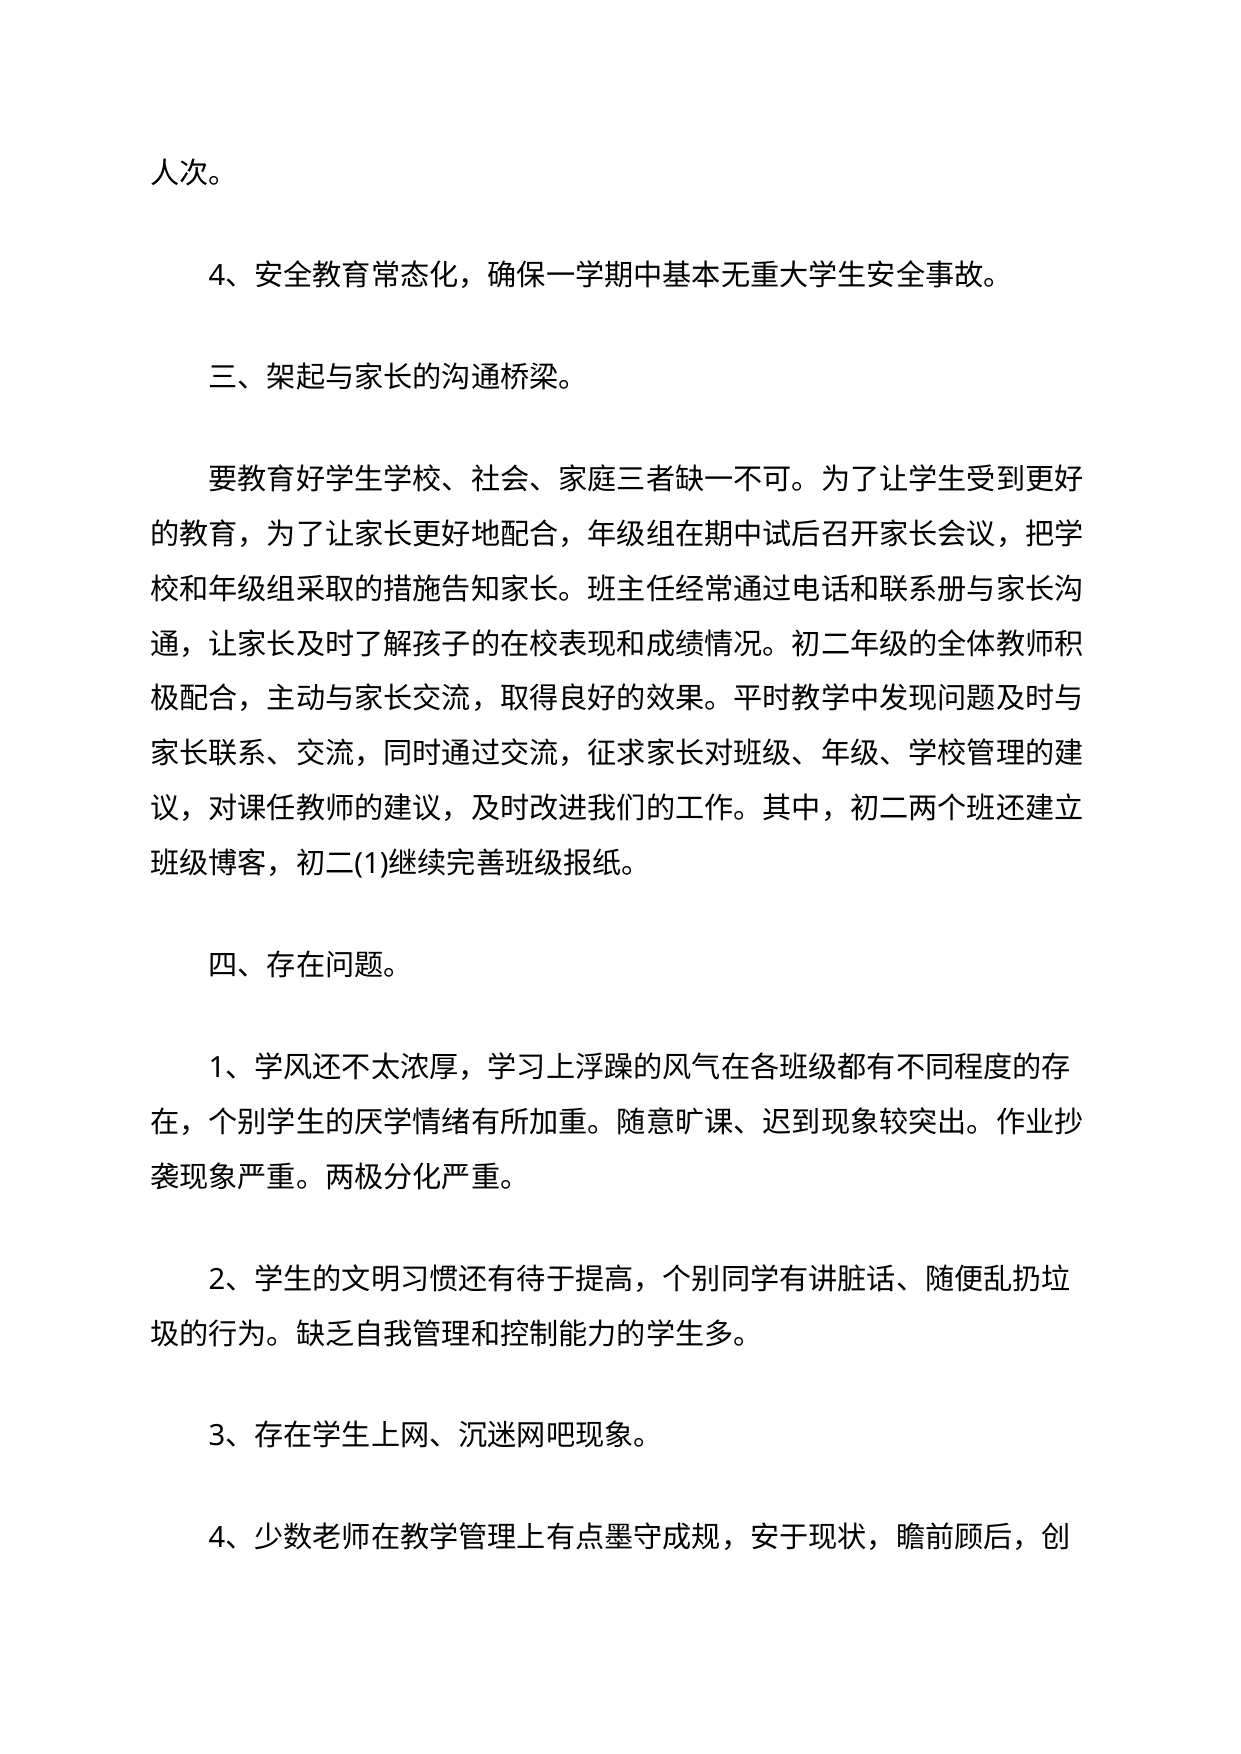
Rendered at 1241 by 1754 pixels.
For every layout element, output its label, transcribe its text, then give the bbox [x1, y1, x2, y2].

text 2、学生的文明习惯还有待于提高，个别同学有讲脏话、随便乱扔垃圾的行为。缺乏自我管理和控制能力的学生多。 [150, 1255, 1090, 1352]
text 3、存在学生上网、沉迷网吧现象。 [150, 1412, 1090, 1454]
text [150, 150, 1090, 192]
text 要教育好学生学校、社会、家庭三者缺一不可。为了让学生受到更好的教育，为了让家长更好地配合，年级组在期中试后召开家长会议，把学校和年级组采取的措施告知家长。班主任经常通过电话和联系册与家长沟通，让家长及时了解孩子的在校表现和成绩情况。初二年级的全体教师积极配合，主动与家长交流，取得良好的效果。平时教学中发现问题及时与家长联系、交流，同时通过交流，征求家长对班级、年级、学校管理的建议，对课任教师的建议，及时改进我们的工作。其中，初二两个班还建立班级博客，初二(1)继续完善班级报纸。 [150, 456, 1090, 882]
text 三、架起与家长的沟通桥梁。 [150, 354, 1090, 396]
text 4、安全教育常态化，确保一学期中基本无重大学生安全事故。 [150, 252, 1090, 294]
text 1、学风还不太浓厚，学习上浮躁的风气在各班级都有不同程度的存在，个别学生的厌学情绪有所加重。随意旷课、迟到现象较突出。作业抄袭现象严重。两极分化严重。 [150, 1043, 1090, 1196]
text 四、存在问题。 [150, 942, 1090, 984]
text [150, 1514, 1090, 1556]
